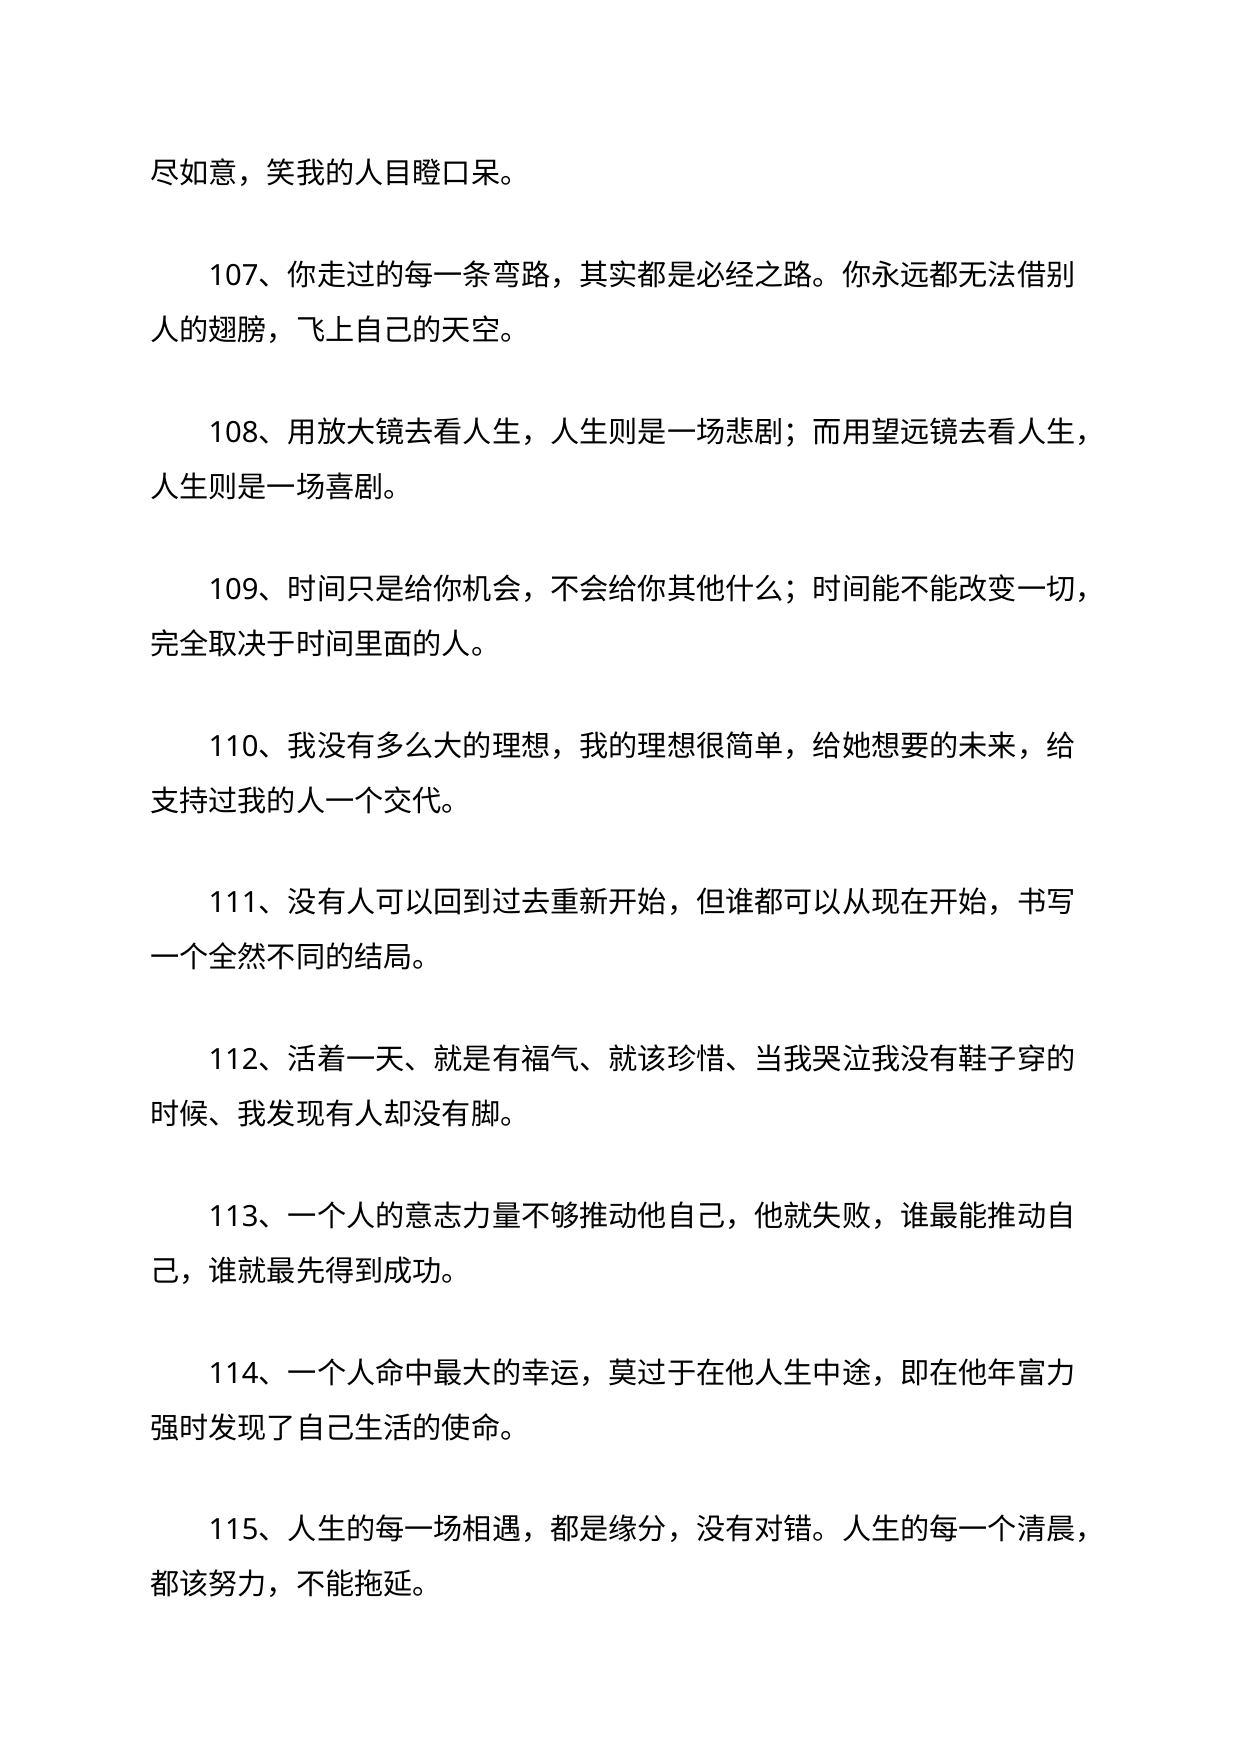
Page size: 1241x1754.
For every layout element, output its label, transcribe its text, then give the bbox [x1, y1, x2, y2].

text 112、活着一天、就是有福气、就该珍惜、当我哭泣我没有鞋子穿的时候、我发现有人却没有脚。 [150, 1036, 1090, 1133]
text 111、没有人可以回到过去重新开始，但谁都可以从现在开始，书写一个全然不同的结局。 [150, 879, 1090, 976]
text 113、一个人的意志力量不够推动他自己，他就失败，谁最能推动自己，谁就最先得到成功。 [150, 1192, 1090, 1290]
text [150, 150, 1090, 192]
text 114、一个人命中最大的幸运，莫过于在他人生中途，即在他年富力强时发现了自己生活的使命。 [150, 1349, 1090, 1446]
text 107、你走过的每一条弯路，其实都是必经之路。你永远都无法借别人的翅膀，飞上自己的天空。 [150, 252, 1090, 349]
text 108、用放大镜去看人生，人生则是一场悲剧；而用望远镜去看人生，人生则是一场喜剧。 [150, 408, 1090, 506]
text 110、我没有多么大的理想，我的理想很简单，给她想要的未来，给支持过我的人一个交代。 [150, 722, 1090, 819]
text 115、人生的每一场相遇，都是缘分，没有对错。人生的每一个清晨，都该努力，不能拖延。 [150, 1506, 1090, 1603]
text 109、时间只是给你机会，不会给你其他什么；时间能不能改变一切，完全取决于时间里面的人。 [150, 565, 1090, 663]
